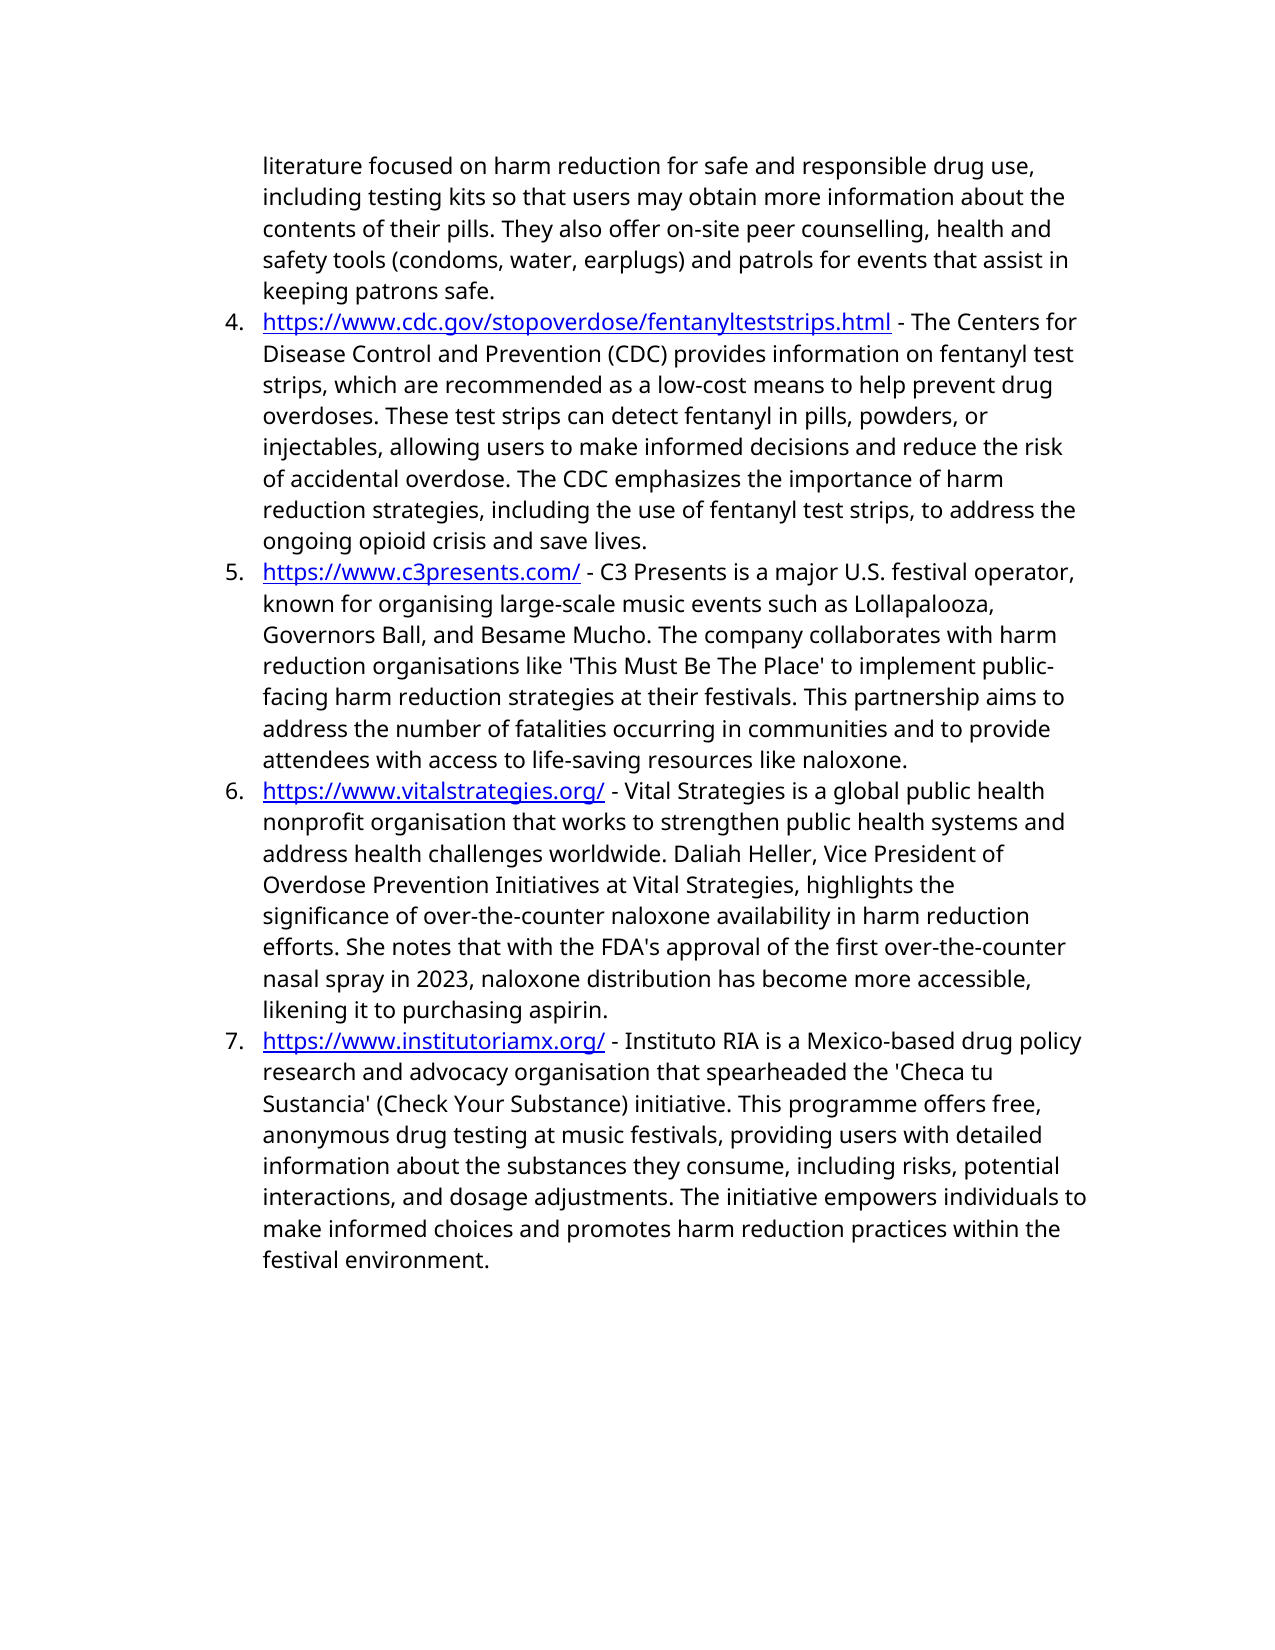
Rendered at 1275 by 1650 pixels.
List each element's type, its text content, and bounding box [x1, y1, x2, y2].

list https://www.institutoriamx.org/ - Instituto RIA is a Mexico-based drug policy research and advocacy organisation that spearheaded the 'Checa tu Sustancia' (Check Your Substance) initiative. This programme offers free, anonymous drug testing at music festivals, providing users with detailed information about the substances they consume, including risks, potential interactions, and dosage adjustments. The initiative empowers individuals to make informed choices and promotes harm reduction practices within the festival environment. [225, 1025, 1087, 1275]
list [225, 150, 1087, 306]
list https://www.vitalstrategies.org/ - Vital Strategies is a global public health nonprofit organisation that works to strengthen public health systems and address health challenges worldwide. Daliah Heller, Vice President of Overdose Prevention Initiatives at Vital Strategies, highlights the significance of over-the-counter naloxone availability in harm reduction efforts. She notes that with the FDA's approval of the first over-the-counter nasal spray in 2023, naloxone distribution has become more accessible, likening it to purchasing aspirin. [225, 775, 1087, 1025]
list https://www.c3presents.com/ - C3 Presents is a major U.S. festival operator, known for organising large-scale music events such as Lollapalooza, Governors Ball, and Besame Mucho. The company collaborates with harm reduction organisations like 'This Must Be The Place' to implement public-facing harm reduction strategies at their festivals. This partnership aims to address the number of fatalities occurring in communities and to provide attendees with access to life-saving resources like naloxone. [225, 556, 1087, 775]
list https://www.cdc.gov/stopoverdose/fentanylteststrips.html - The Centers for Disease Control and Prevention (CDC) provides information on fentanyl test strips, which are recommended as a low-cost means to help prevent drug overdoses. These test strips can detect fentanyl in pills, powders, or injectables, allowing users to make informed decisions and reduce the risk of accidental overdose. The CDC emphasizes the importance of harm reduction strategies, including the use of fentanyl test strips, to address the ongoing opioid crisis and save lives. [225, 306, 1087, 556]
